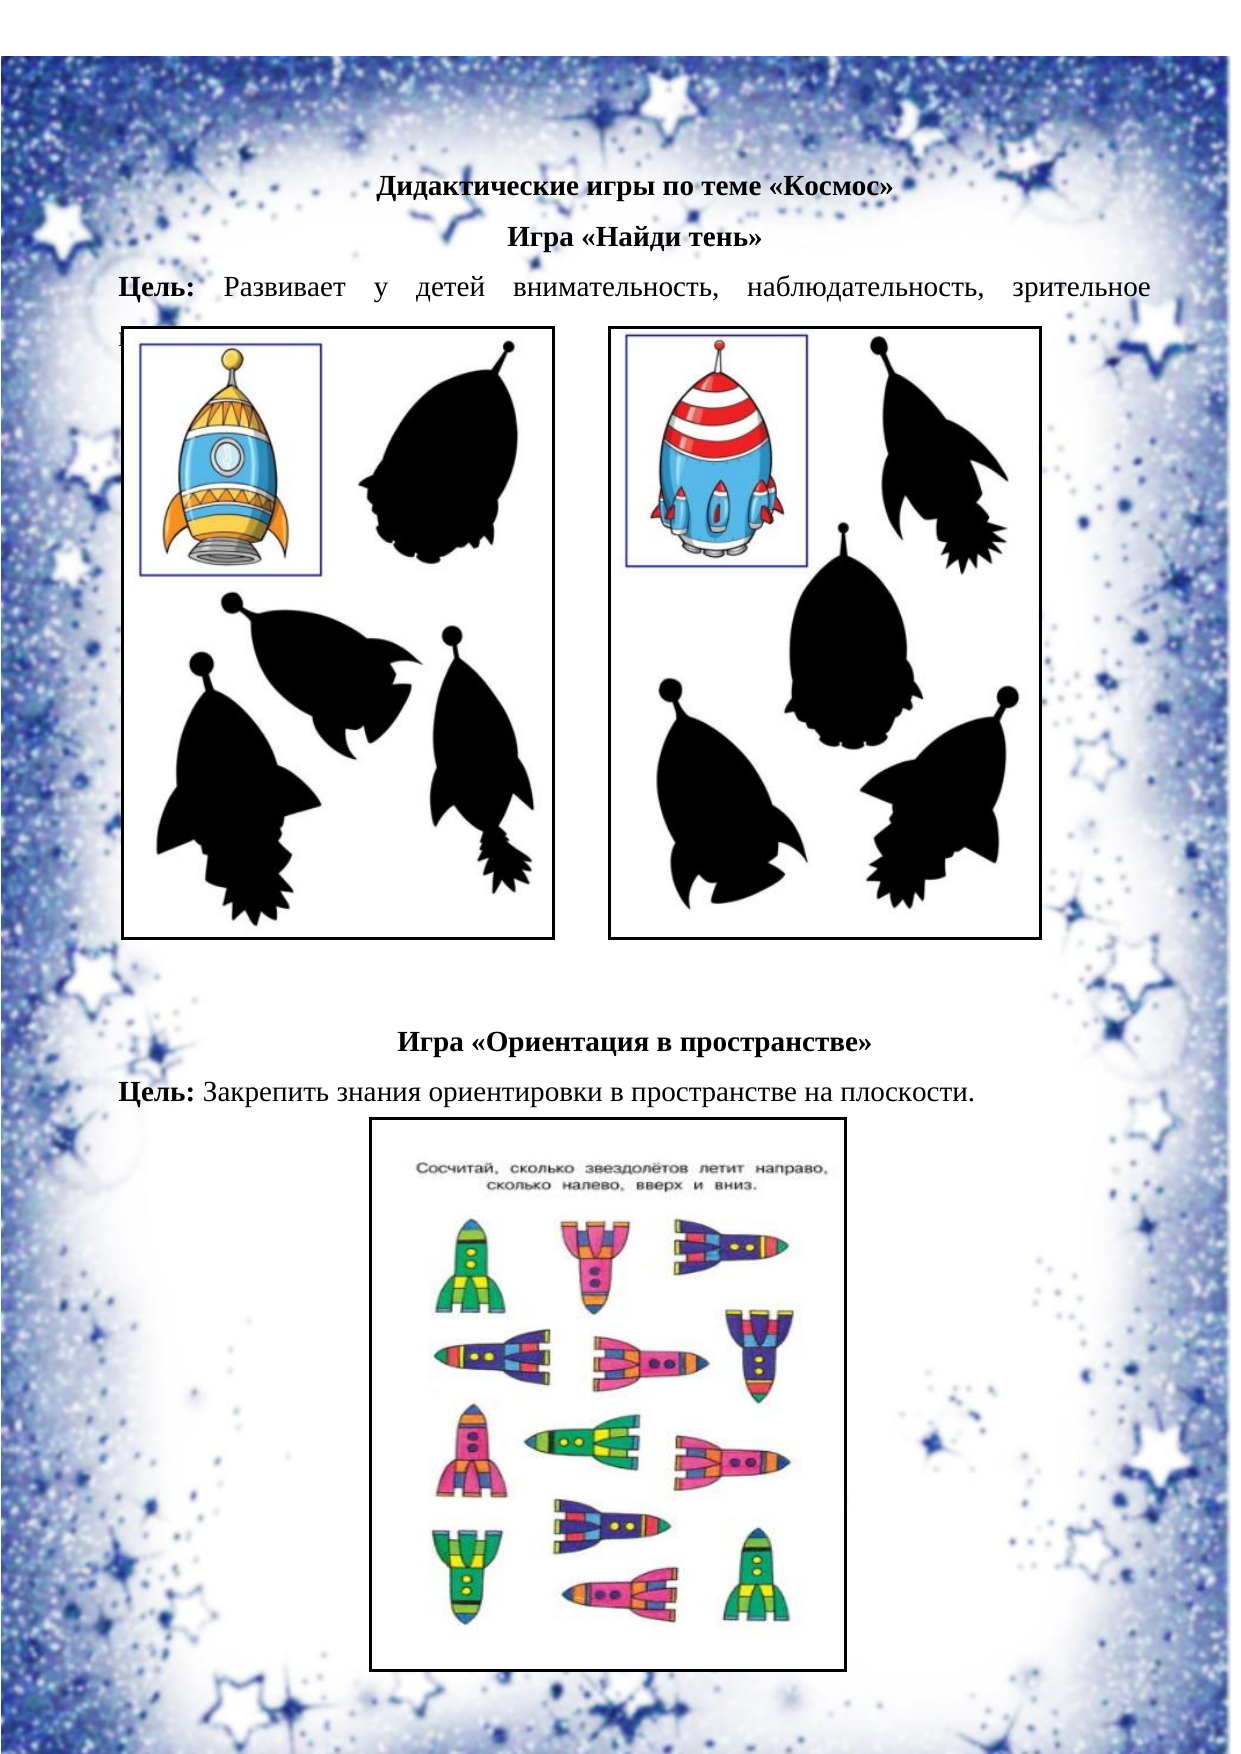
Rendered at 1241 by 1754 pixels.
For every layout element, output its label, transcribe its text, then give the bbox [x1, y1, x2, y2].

text Цель: Развивает у детей внимательность, наблюдательность, зрительное восприятие, мышление. [118, 269, 1152, 353]
text Игра «Ориентация в пространстве» [118, 1024, 1152, 1057]
picture [1, 56, 1231, 1754]
text Игра «Найди тень» [118, 219, 1152, 252]
text Дидактические игры по теме «Космос» [118, 168, 1152, 202]
text Цель: Закрепить знания ориентировки в пространстве на плоскости. [118, 1074, 1152, 1108]
